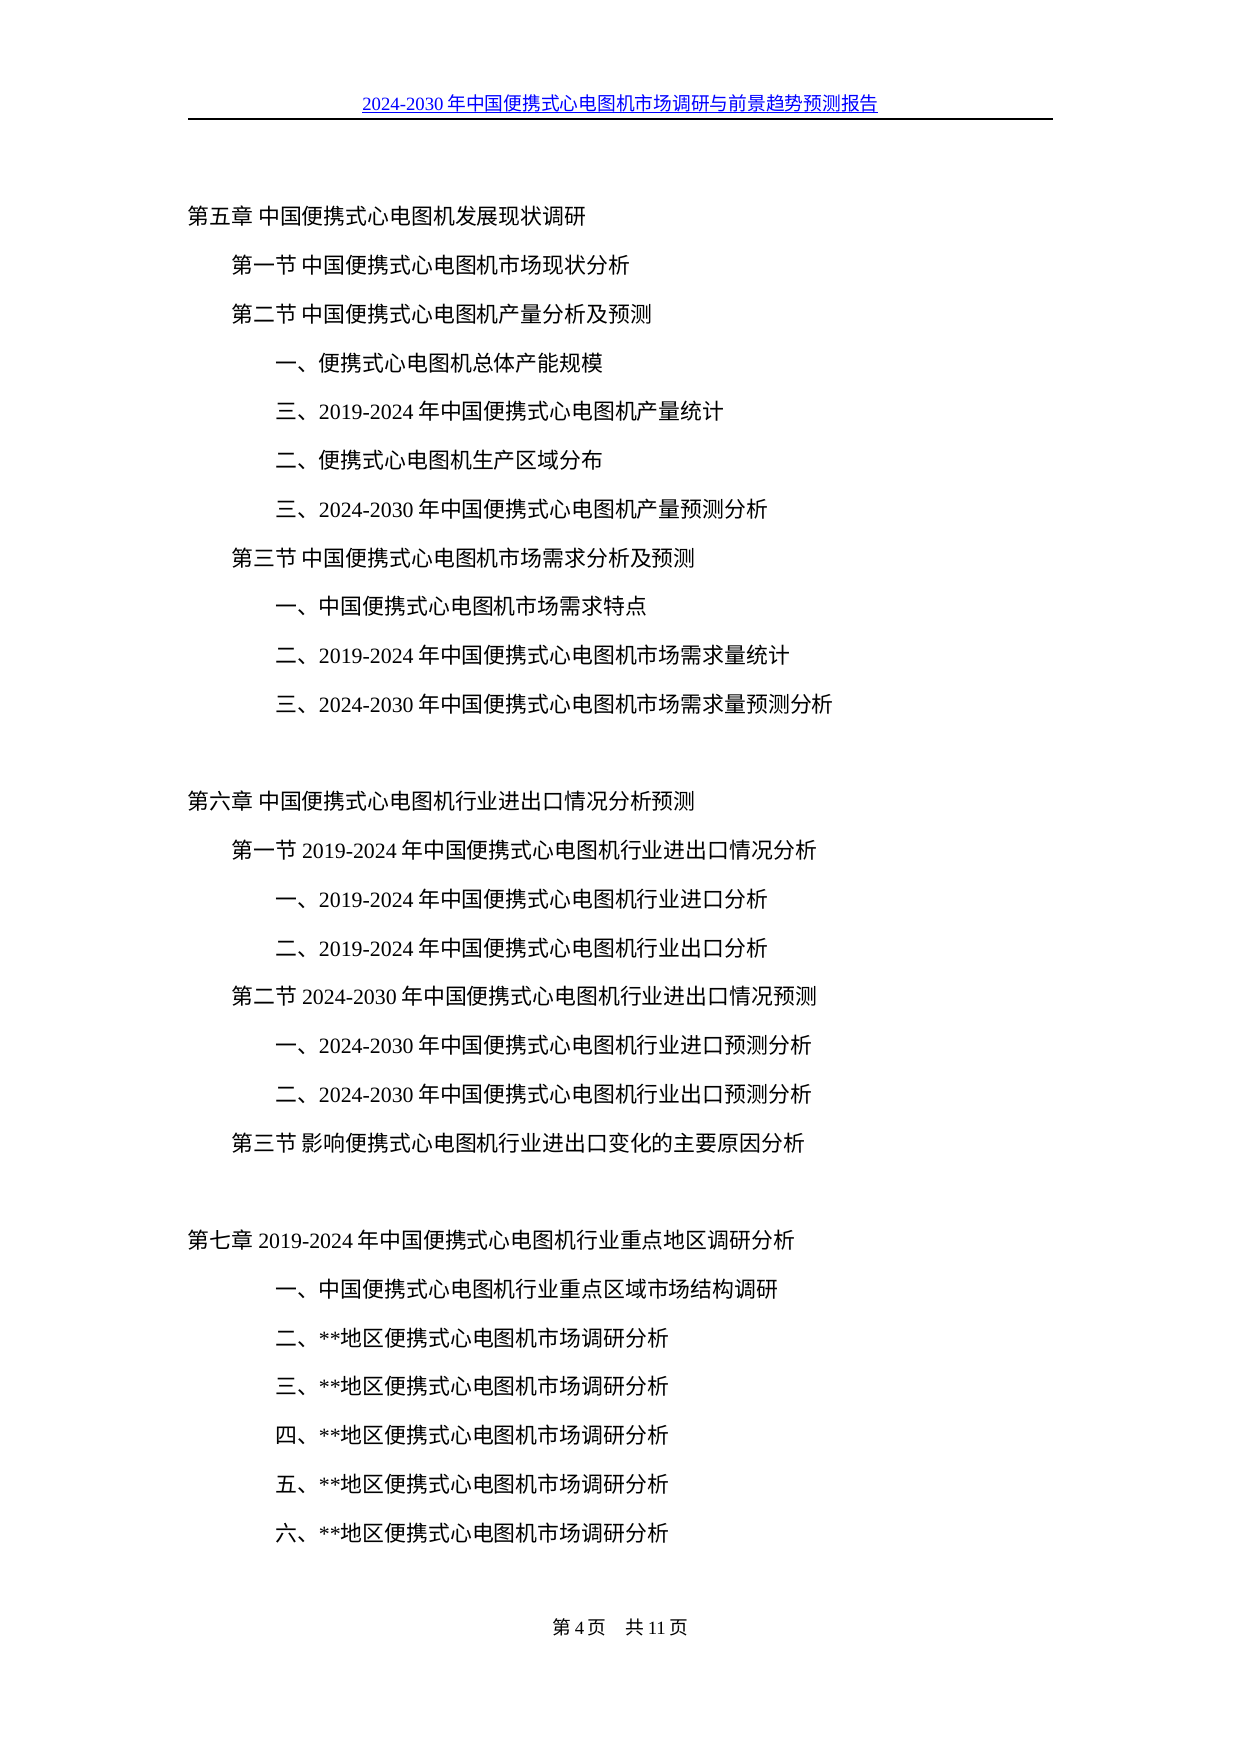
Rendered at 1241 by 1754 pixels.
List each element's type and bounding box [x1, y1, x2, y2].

text [187, 150, 1053, 1548]
